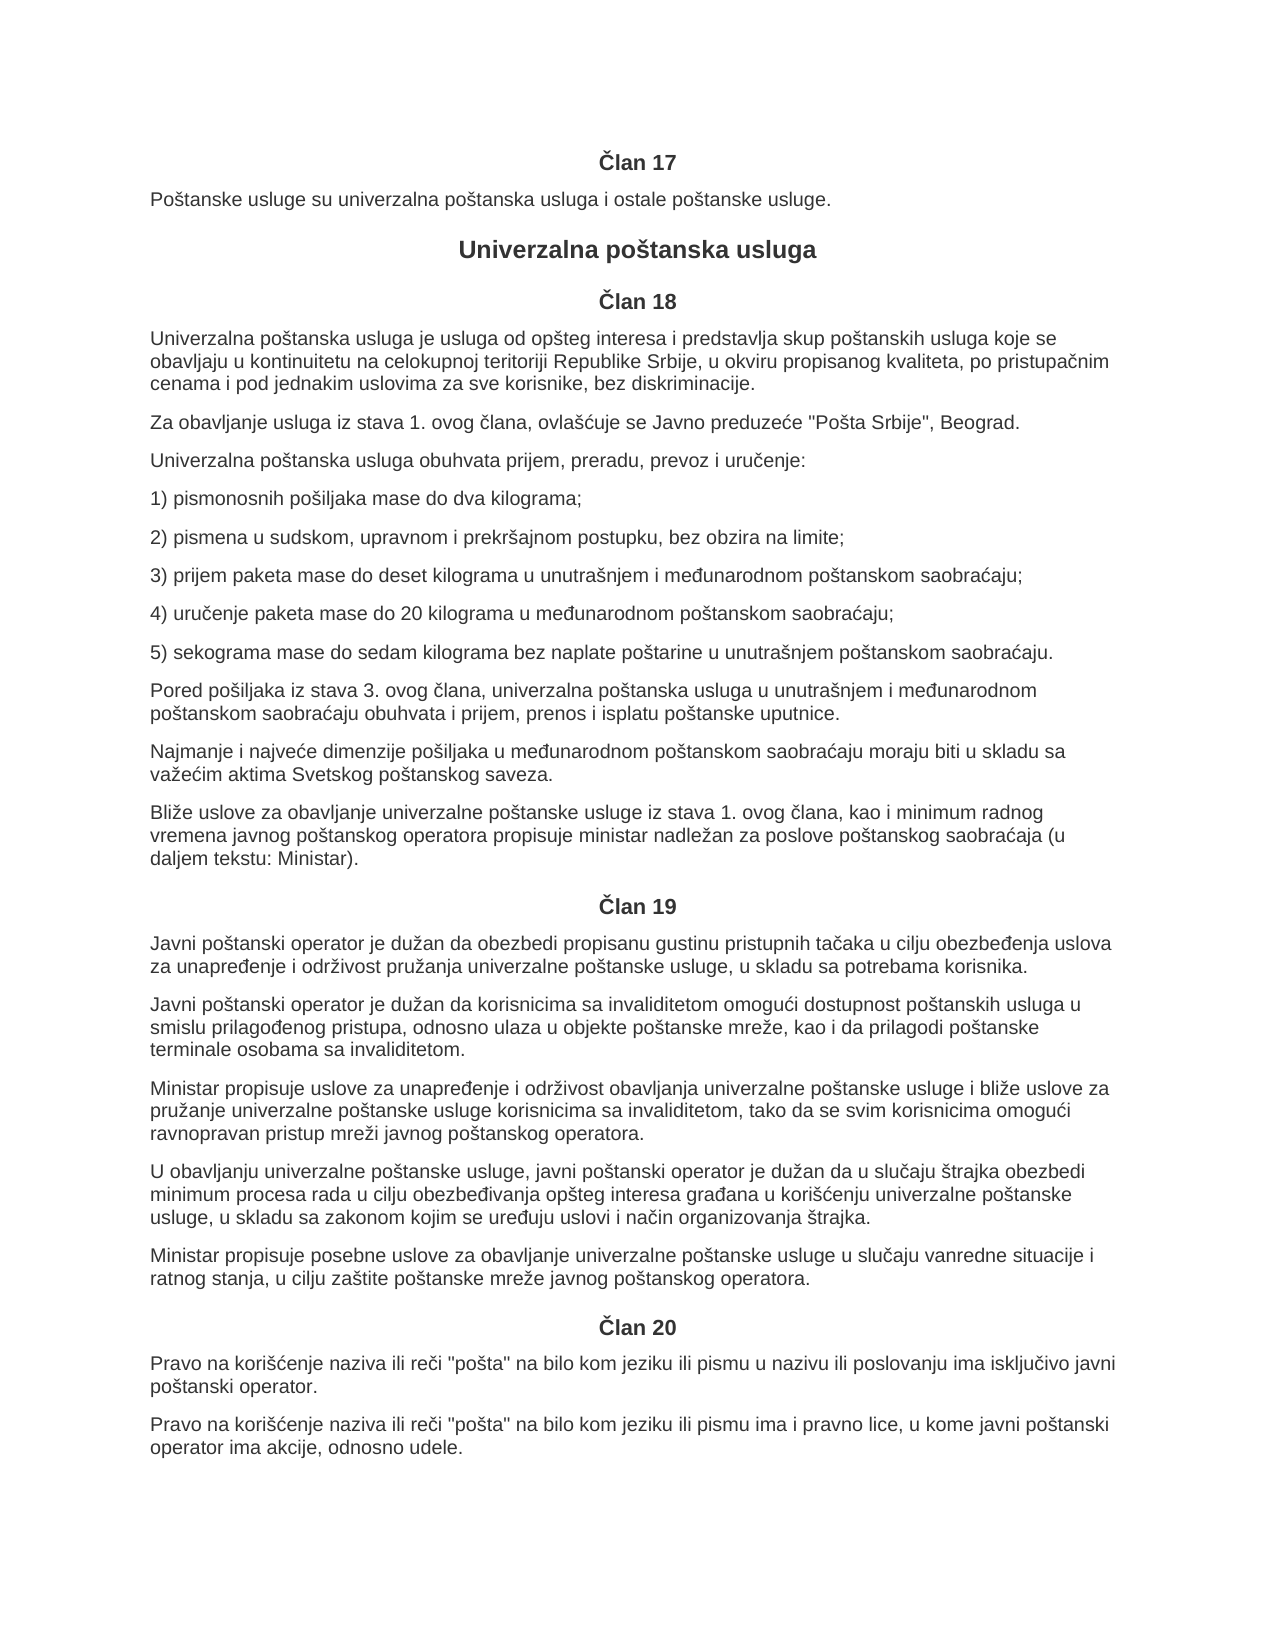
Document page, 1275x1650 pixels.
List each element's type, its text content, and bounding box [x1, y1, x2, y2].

text Univerzalna poštanska usluga je usluga od opšteg interesa i predstavlja skup poštanskih usluga koje se obavljaju u kontinuitetu na celokupnoj teritoriji Republike Srbije, u okviru propisanog kvaliteta, po pristupačnim cenama i pod jednakim uslovima za sve korisnike, bez diskriminacije. [150, 327, 1125, 395]
text Javni poštanski operator je dužan da korisnicima sa invaliditetom omogući dostupnost poštanskih usluga u smislu prilagođenog pristupa, odnosno ulaza u objekte poštanske mreže, kao i da prilagodi poštanske terminale osobama sa invaliditetom. [150, 993, 1125, 1061]
text U obavljanju univerzalne poštanske usluge, javni poštanski operator je dužan da u slučaju štrajka obezbedi minimum procesa rada u cilju obezbeđivanja opšteg interesa građana u korišćenju univerzalne poštanske usluge, u skladu sa zakonom kojim se uređuju uslovi i način organizovanja štrajka. [150, 1160, 1125, 1228]
text 5) sekograma mase do sedam kilograma bez naplate poštarine u unutrašnjem poštanskom saobraćaju. [150, 641, 1125, 663]
text Ministar propisuje posebne uslove za obavljanje univerzalne poštanske usluge u slučaju vanredne situacije i ratnog stanja, u cilju zaštite poštanske mreže javnog poštanskog operatora. [150, 1244, 1125, 1289]
text Poštanske usluge su univerzalna poštanska usluga i ostale poštanske usluge. [150, 188, 1125, 210]
text 2) pismena u sudskom, upravnom i prekršajnom postupku, bez obzira na limite; [150, 526, 1125, 548]
text Član 19 [150, 894, 1125, 919]
text Pored pošiljaka iz stava 3. ovog člana, univerzalna poštanska usluga u unutrašnjem i međunarodnom poštanskom saobraćaju obuhvata i prijem, prenos i isplatu poštanske uputnice. [150, 679, 1125, 724]
text Univerzalna poštanska usluga [150, 235, 1125, 264]
text Univerzalna poštanska usluga obuhvata prijem, preradu, prevoz i uručenje: [150, 449, 1125, 472]
text Javni poštanski operator je dužan da obezbedi propisanu gustinu pristupnih tačaka u cilju obezbeđenja uslova za unapređenje i održivost pružanja univerzalne poštanske usluge, u skladu sa potrebama korisnika. [150, 932, 1125, 977]
text 4) uručenje paketa mase do 20 kilograma u međunarodnom poštanskom saobraćaju; [150, 602, 1125, 625]
text Ministar propisuje uslove za unapređenje i održivost obavljanja univerzalne poštanske usluge i bliže uslove za pružanje univerzalne poštanske usluge korisnicima sa invaliditetom, tako da se svim korisnicima omogući ravnopravan pristup mreži javnog poštanskog operatora. [150, 1077, 1125, 1145]
text Najmanje i najveće dimenzije pošiljaka u međunarodnom poštanskom saobraćaju moraju biti u skladu sa važećim aktima Svetskog poštanskog saveza. [150, 740, 1125, 785]
text Za obavljanje usluga iz stava 1. ovog člana, ovlašćuje se Javno preduzeće "Pošta Srbije", Beograd. [150, 411, 1125, 433]
text 1) pismonosnih pošiljaka mase do dva kilograma; [150, 487, 1125, 510]
text Pravo na korišćenje naziva ili reči "pošta" na bilo kom jeziku ili pismu ima i pravno lice, u kome javni poštanski operator ima akcije, odnosno udele. [150, 1413, 1125, 1459]
text Član 18 [150, 289, 1125, 314]
text Član 20 [150, 1314, 1125, 1340]
text Pravo na korišćenje naziva ili reči "pošta" na bilo kom jeziku ili pismu u nazivu ili poslovanju ima isključivo javni poštanski operator. [150, 1352, 1125, 1398]
text 3) prijem paketa mase do deset kilograma u unutrašnjem i međunarodnom poštanskom saobraćaju; [150, 564, 1125, 587]
text Bliže uslove za obavljanje univerzalne poštanske usluge iz stava 1. ovog člana, kao i minimum radnog vremena javnog poštanskog operatora propisuje ministar nadležan za poslove poštanskog saobraćaja (u daljem tekstu: Ministar). [150, 801, 1125, 869]
text Član 17 [150, 150, 1125, 175]
